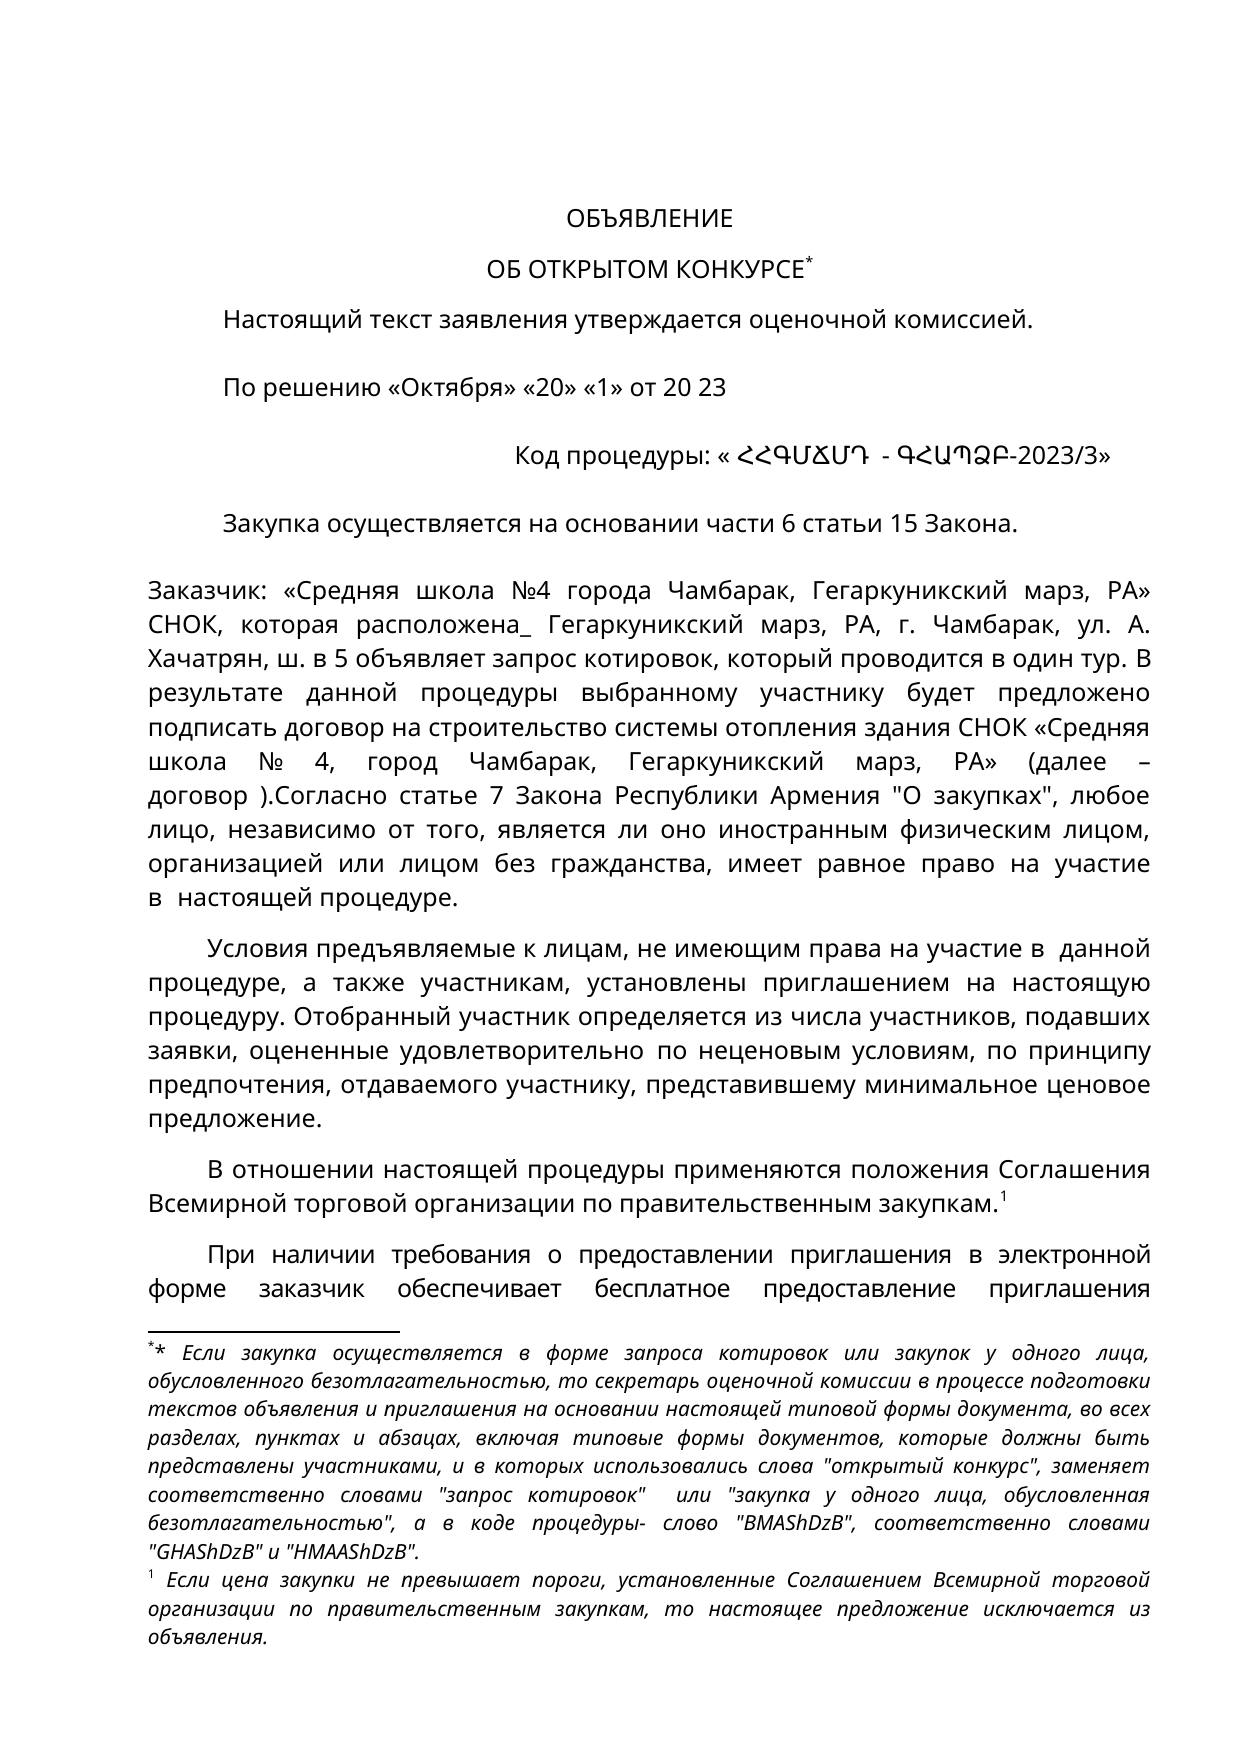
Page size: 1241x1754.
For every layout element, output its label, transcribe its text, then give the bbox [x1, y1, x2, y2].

text Настоящий текст заявления утверждается оценочной комиссией. [148, 302, 1152, 336]
text ОБ ОТКРЫТОМ КОНКУРСЕ* [148, 251, 1152, 285]
text Заказчик: «Средняя школа №4 города Чамбарак, Гегаркуникский марз, РА» СНОК, которая расположена_ Гегаркуникский марз, РА, г. Чамбарак, ул. А. Хачатрян, ш. в 5 объявляет запрос котировок, который проводится в один тур. В результате данной процедуры выбранному участнику будет предложено подписать договор на строительство системы отопления здания СНОК «Средняя школа № 4, город Чамбарак, Гегаркуникский марз, РА» (далее – договор ).Согласно статье 7 Закона Республики Армения "О закупках", любое лицо, независимо от того, является ли оно иностранным физическим лицом, организацией или лицом без гражданства, имеет равное право на участие в настоящей процедуре. [148, 573, 1152, 914]
text В отношении настоящей процедуры применяются положения Соглашения Всемирной торговой организации по правительственным закупкам. [148, 1151, 1152, 1219]
text Закупка осуществляется на основании части 6 статьи 15 Закона. [148, 505, 1152, 539]
text ОБЪЯВЛЕНИЕ [148, 201, 1152, 235]
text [148, 1236, 1152, 1304]
text Код процедуры: « ՀՀԳՄՃՄԴ - ԳՀԱՊՁԲ-2023/3» [148, 437, 1152, 472]
text Условия предъявляемые к лицам, не имеющим права на участие в данной процедуре, а также участникам, установлены приглашением на настоящую процедуру. Отобранный участник определяется из числа участников, подавших заявки, оцененные удовлетворительно по неценовым условиям, по принципу предпочтения, отдаваемого участнику, представившему минимальное ценовое предложение. [148, 930, 1152, 1135]
text По решению «Октября» «20» «1» от 20 23 [148, 370, 1152, 404]
